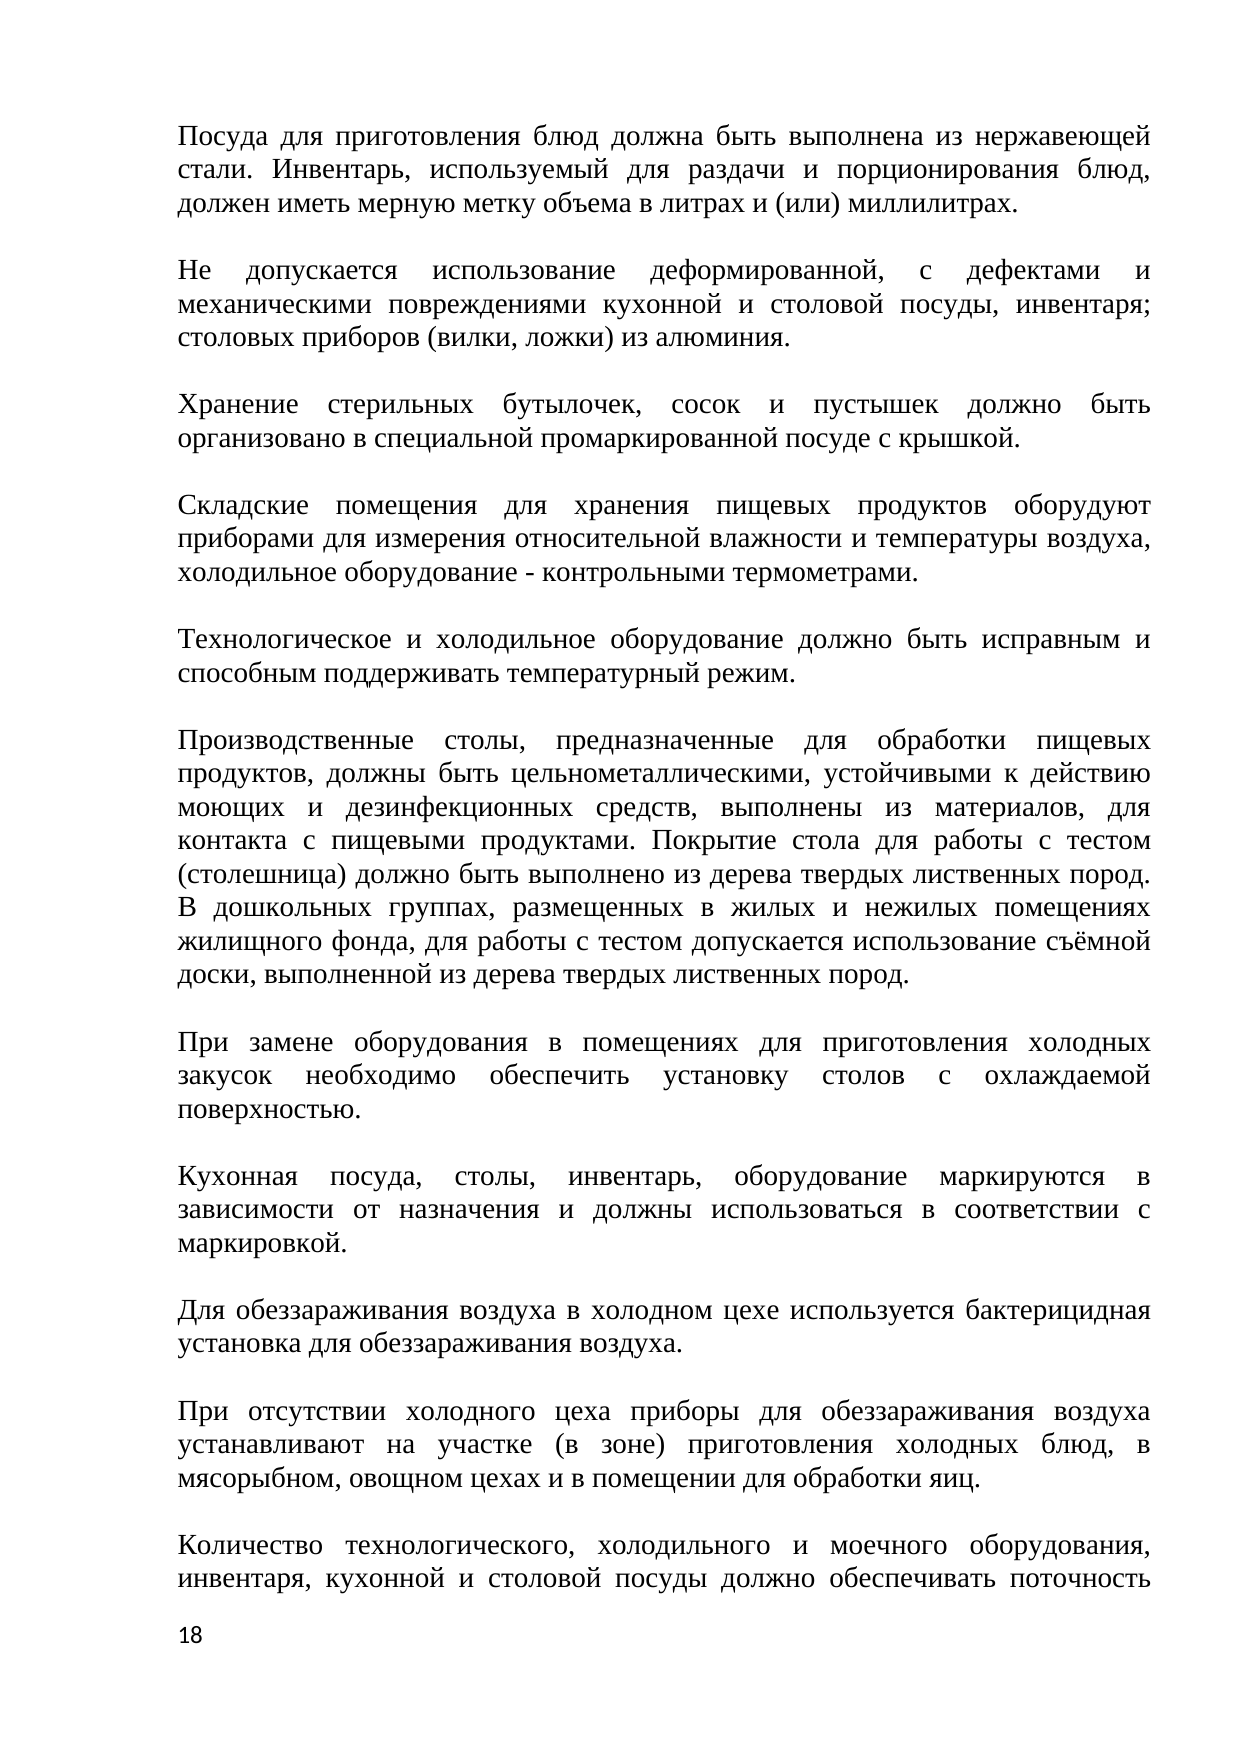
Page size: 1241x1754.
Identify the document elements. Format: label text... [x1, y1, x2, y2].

text Кухонная посуда, столы, инвентарь, оборудование маркируются в зависимости от назначения и должны использоваться в соответствии с маркировкой. [177, 1158, 1152, 1258]
text При замене оборудования в помещениях для приготовления холодных закусок необходимо обеспечить установку столов с охлаждаемой поверхностью. [177, 1024, 1152, 1124]
text Производственные столы, предназначенные для обработки пищевых продуктов, должны быть цельнометаллическими, устойчивыми к действию моющих и дезинфекционных средств, выполнены из материалов, для контакта с пищевыми продуктами. Покрытие стола для работы с тестом (столешница) должно быть выполнено из дерева твердых лиственных пород. В дошкольных группах, размещенных в жилых и нежилых помещениях жилищного фонда, для работы с тестом допускается использование съёмной доски, выполненной из дерева твердых лиственных пород. [177, 722, 1152, 990]
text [177, 1527, 1152, 1594]
text Для обеззараживания воздуха в холодном цехе используется бактерицидная установка для обеззараживания воздуха. [177, 1292, 1152, 1359]
text Хранение стерильных бутылочек, сосок и пустышек должно быть организовано в специальной промаркированной посуде с крышкой. [177, 386, 1152, 453]
text При отсутствии холодного цеха приборы для обеззараживания воздуха устанавливают на участке (в зоне) приготовления холодных блюд, в мясорыбном, овощном цехах и в помещении для обработки яиц. [177, 1393, 1152, 1493]
text Технологическое и холодильное оборудование должно быть исправным и способным поддерживать температурный режим. [177, 621, 1152, 688]
text Складские помещения для хранения пищевых продуктов оборудуют приборами для измерения относительной влажности и температуры воздуха, холодильное оборудование - контрольными термометрами. [177, 487, 1152, 588]
text Не допускается использование деформированной, с дефектами и механическими повреждениями кухонной и столовой посуды, инвентаря; столовых приборов (вилки, ложки) из алюминия. [177, 252, 1152, 353]
text Посуда для приготовления блюд должна быть выполнена из нержавеющей стали. Инвентарь, используемый для раздачи и порционирования блюд, должен иметь мерную метку объема в литрах и (или) миллилитрах. [177, 118, 1152, 219]
